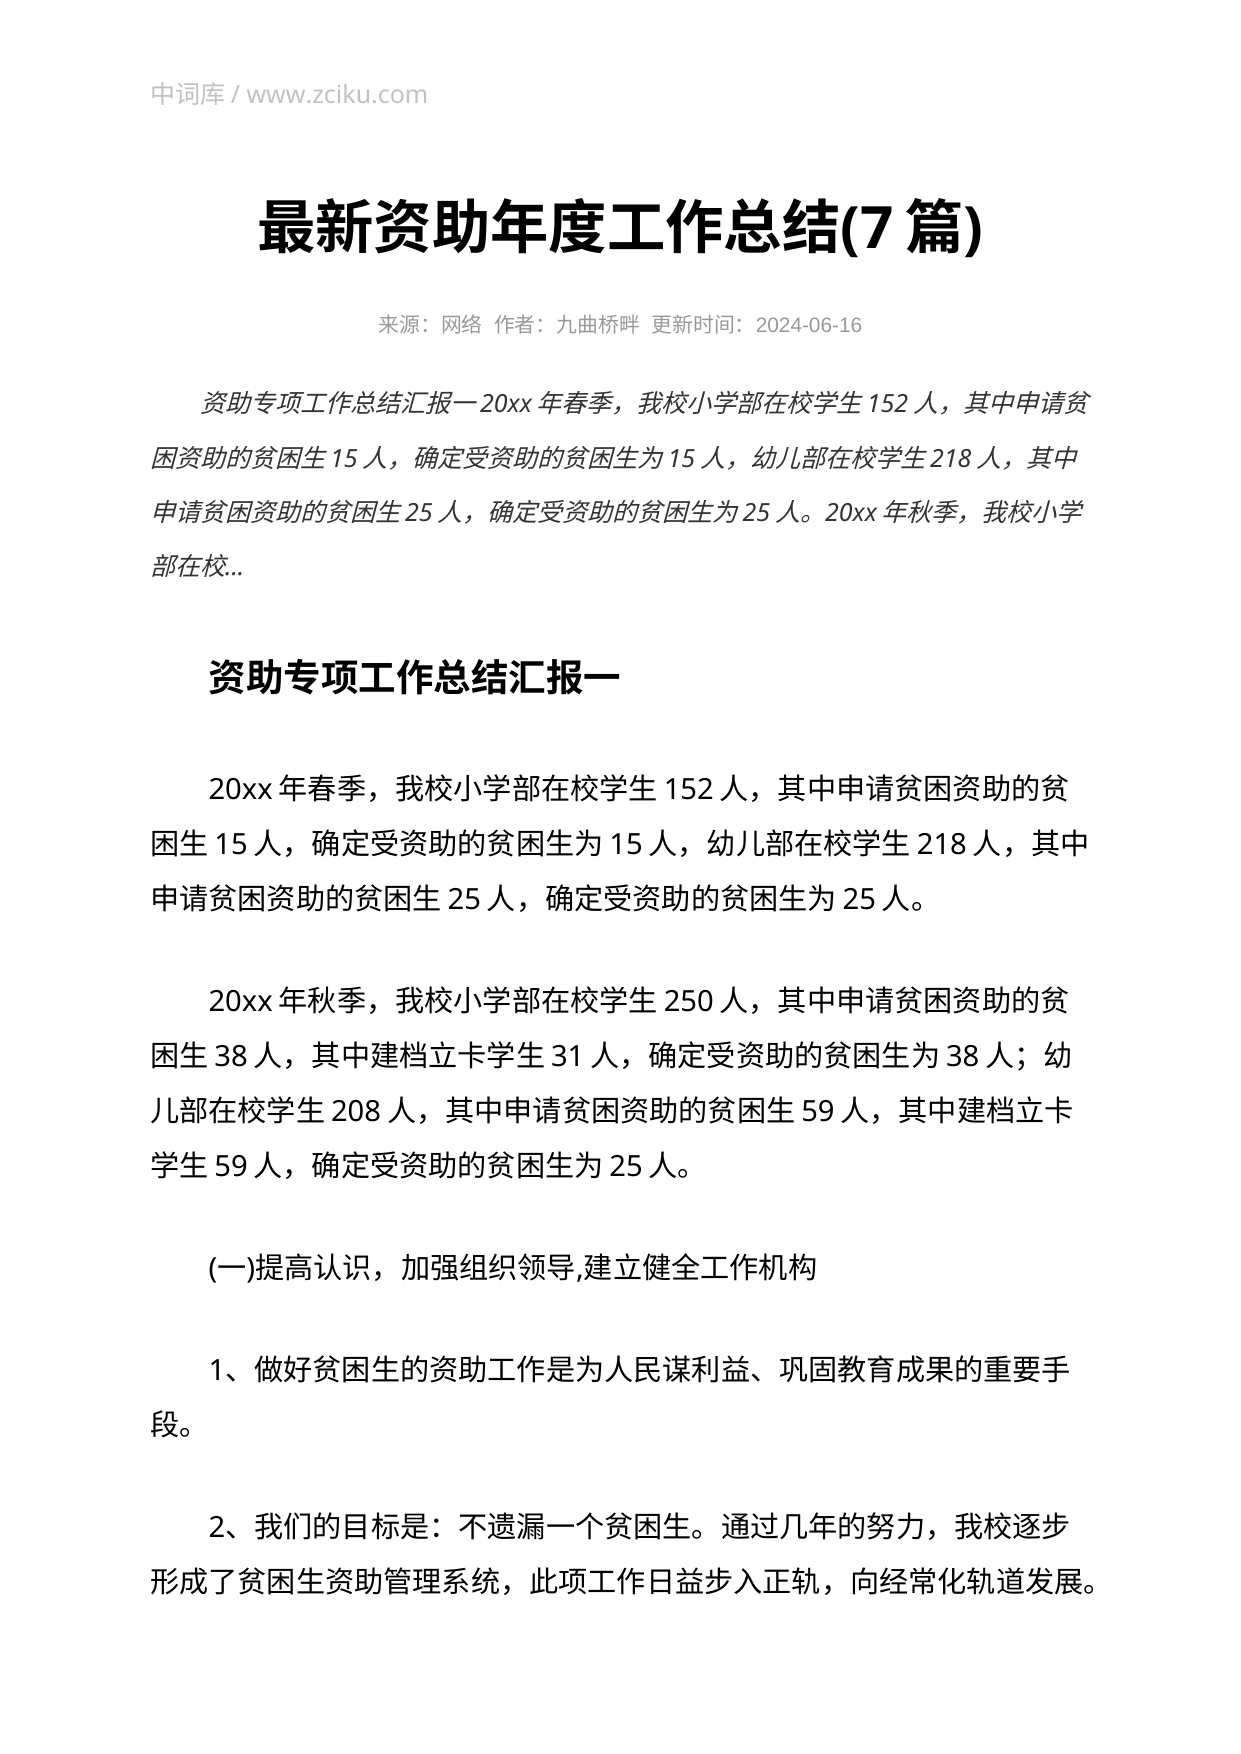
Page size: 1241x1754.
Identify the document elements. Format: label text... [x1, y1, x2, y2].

text 来源：网络 作者：九曲桥畔 更新时间：2024-06-16 [150, 313, 1090, 337]
text 1、做好贫困生的资助工作是为人民谋利益、巩固教育成果的重要手段。 [150, 1346, 1090, 1444]
text (一)提高认识，加强组织领导,建立健全工作机构 [150, 1244, 1090, 1287]
text 资助专项工作总结汇报一 [150, 648, 1090, 702]
text 20xx年春季，我校小学部在校学生152人，其中申请贫困资助的贫困生15人，确定受资助的贫困生为15人，幼儿部在校学生218人，其中申请贫困资助的贫困生25人，确定受资助的贫困生为25人。 [150, 766, 1090, 918]
text 资助专项工作总结汇报一20xx年春季，我校小学部在校学生152人，其中申请贫困资助的贫困生15人，确定受资助的贫困生为15人，幼儿部在校学生218人，其中申请贫困资助的贫困生25人，确定受资助的贫困生为25人。20xx年秋季，我校小学部在校... [150, 384, 1090, 583]
text 2、我们的目标是：不遗漏一个贫困生。通过几年的努力，我校逐步形成了贫困生资助管理系统，此项工作日益步入正轨，向经常化轨道发展。 [150, 1503, 1090, 1601]
subtitle 最新资助年度工作总结(7篇) [150, 181, 1090, 266]
text 20xx年秋季，我校小学部在校学生250人，其中申请贫困资助的贫困生38人，其中建档立卡学生31人，确定受资助的贫困生为38人；幼儿部在校学生208人，其中申请贫困资助的贫困生59人，其中建档立卡学生59人，确定受资助的贫困生为25人。 [150, 977, 1090, 1185]
